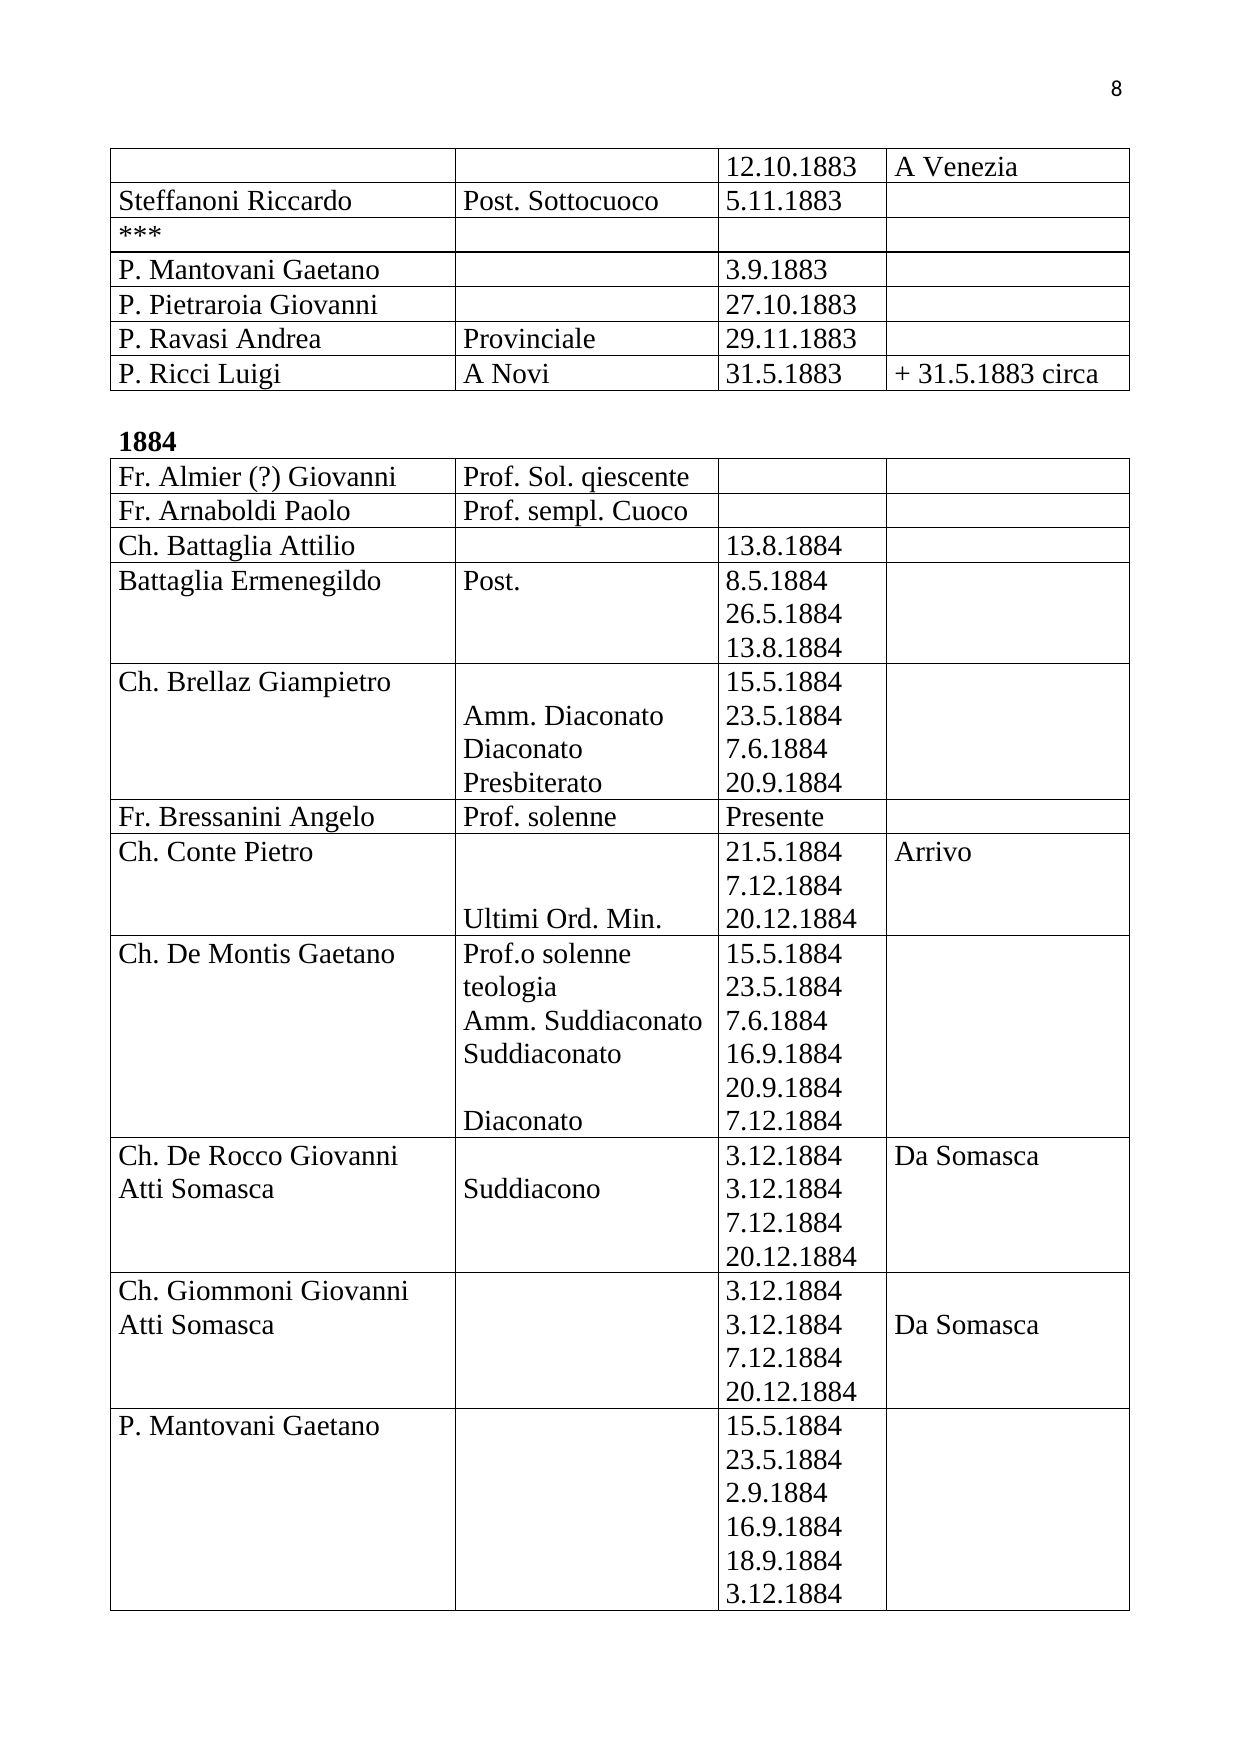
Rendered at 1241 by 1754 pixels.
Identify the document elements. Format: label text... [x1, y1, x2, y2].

table_cell [887, 494, 1129, 527]
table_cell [111, 149, 455, 182]
table_cell [887, 183, 1129, 217]
table_cell Suddiacono [456, 1138, 718, 1272]
table_cell [719, 494, 886, 527]
table_cell [456, 218, 718, 251]
table_cell Prof.o solenne teologia Amm. Suddiaconato Suddiaconato Diaconato [456, 936, 718, 1137]
table_cell 3.12.1884 3.12.1884 7.12.1884 20.12.1884 [719, 1138, 886, 1272]
table_cell 3.9.1883 12.10.1883 [719, 149, 886, 182]
table_cell Prof. sempl. Cuoco [456, 494, 718, 527]
table_cell 3.12.1884 3.12.1884 7.12.1884 20.12.1884 [719, 1273, 886, 1407]
table_cell P. Mantovani Gaetano [111, 253, 455, 286]
table_cell P. Ravasi Andrea [111, 322, 455, 355]
table_header Prof. Sol. qiescente [456, 459, 718, 492]
table_header [887, 459, 1129, 492]
table_cell [887, 322, 1129, 355]
table_cell P. Mantovani Gaetano [111, 1409, 455, 1610]
table_cell Arrivo [887, 834, 1129, 935]
table_cell Presente [719, 800, 886, 833]
table_cell 15.5.1884 23.5.1884 2.9.1884 16.9.1884 18.9.1884 3.12.1884 [719, 1409, 886, 1610]
table_cell 15.5.1884 23.5.1884 7.6.1884 16.9.1884 20.9.1884 7.12.1884 [719, 936, 886, 1137]
table_cell [887, 253, 1129, 286]
table_cell + 31.5.1883 circa [887, 356, 1129, 390]
table_cell 31.5.1883 [719, 356, 886, 390]
table_cell [887, 287, 1129, 321]
table_cell [887, 563, 1129, 663]
table_cell [456, 1409, 718, 1610]
table_cell 3.9.1883 [719, 253, 886, 286]
table_cell 8.5.1884 26.5.1884 13.8.1884 [719, 563, 886, 663]
table_cell P. Pietraroia Giovanni [111, 287, 455, 321]
table_cell Ch. De Rocco Giovanni Atti Somasca [111, 1138, 455, 1272]
table_cell 21.5.1884 7.12.1884 20.12.1884 [719, 834, 886, 935]
table_cell [887, 218, 1129, 251]
table_cell [887, 528, 1129, 562]
table_cell Battaglia Ermenegildo [111, 563, 455, 663]
table_cell A Novi [456, 356, 718, 390]
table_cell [887, 149, 1129, 182]
table_cell [719, 218, 886, 251]
table_cell Amm. Diaconato Diaconato Presbiterato [456, 664, 718, 798]
table_cell Provinciale [456, 322, 718, 355]
table_cell Ultimi Ord. Min. [456, 834, 718, 935]
table_cell Da Somasca [887, 1138, 1129, 1272]
table_cell *** [111, 218, 455, 251]
table_cell [456, 528, 718, 562]
table_cell [456, 253, 718, 286]
table_cell Fr. Arnaboldi Paolo [111, 494, 455, 527]
table_cell Ch. Giommoni Giovanni Atti Somasca [111, 1273, 455, 1407]
table_cell [456, 149, 718, 182]
table_cell P. Ricci Luigi [111, 356, 455, 390]
table_cell 13.8.1884 [719, 528, 886, 562]
table_cell Ch. Brellaz Giampietro [111, 664, 455, 798]
table_cell [887, 936, 1129, 1137]
table_cell [456, 1273, 718, 1407]
table_cell 27.10.1883 [719, 287, 886, 321]
table_cell [887, 1409, 1129, 1610]
table_cell Post. [456, 563, 718, 663]
table_cell Prof. solenne [456, 800, 718, 833]
table_cell Ch. De Montis Gaetano [111, 936, 455, 1137]
table_header Fr. Almier (?) Giovanni [111, 459, 455, 492]
table_header [719, 459, 886, 492]
table_cell Da Somasca [887, 1273, 1129, 1407]
table_cell [887, 800, 1129, 833]
table_cell 29.11.1883 [719, 322, 886, 355]
table_cell Ch. Conte Pietro [111, 834, 455, 935]
table_cell 5.11.1883 [719, 183, 886, 217]
table_cell Steffanoni Riccardo [111, 183, 455, 217]
table_cell 15.5.1884 23.5.1884 7.6.1884 20.9.1884 [719, 664, 886, 798]
table_cell [887, 664, 1129, 798]
table_cell Post. Sottocuoco [456, 183, 718, 217]
table_cell Fr. Bressanini Angelo [111, 800, 455, 833]
table_cell [456, 287, 718, 321]
text 1884 [118, 424, 1122, 458]
table_cell Ch. Battaglia Attilio [111, 528, 455, 562]
